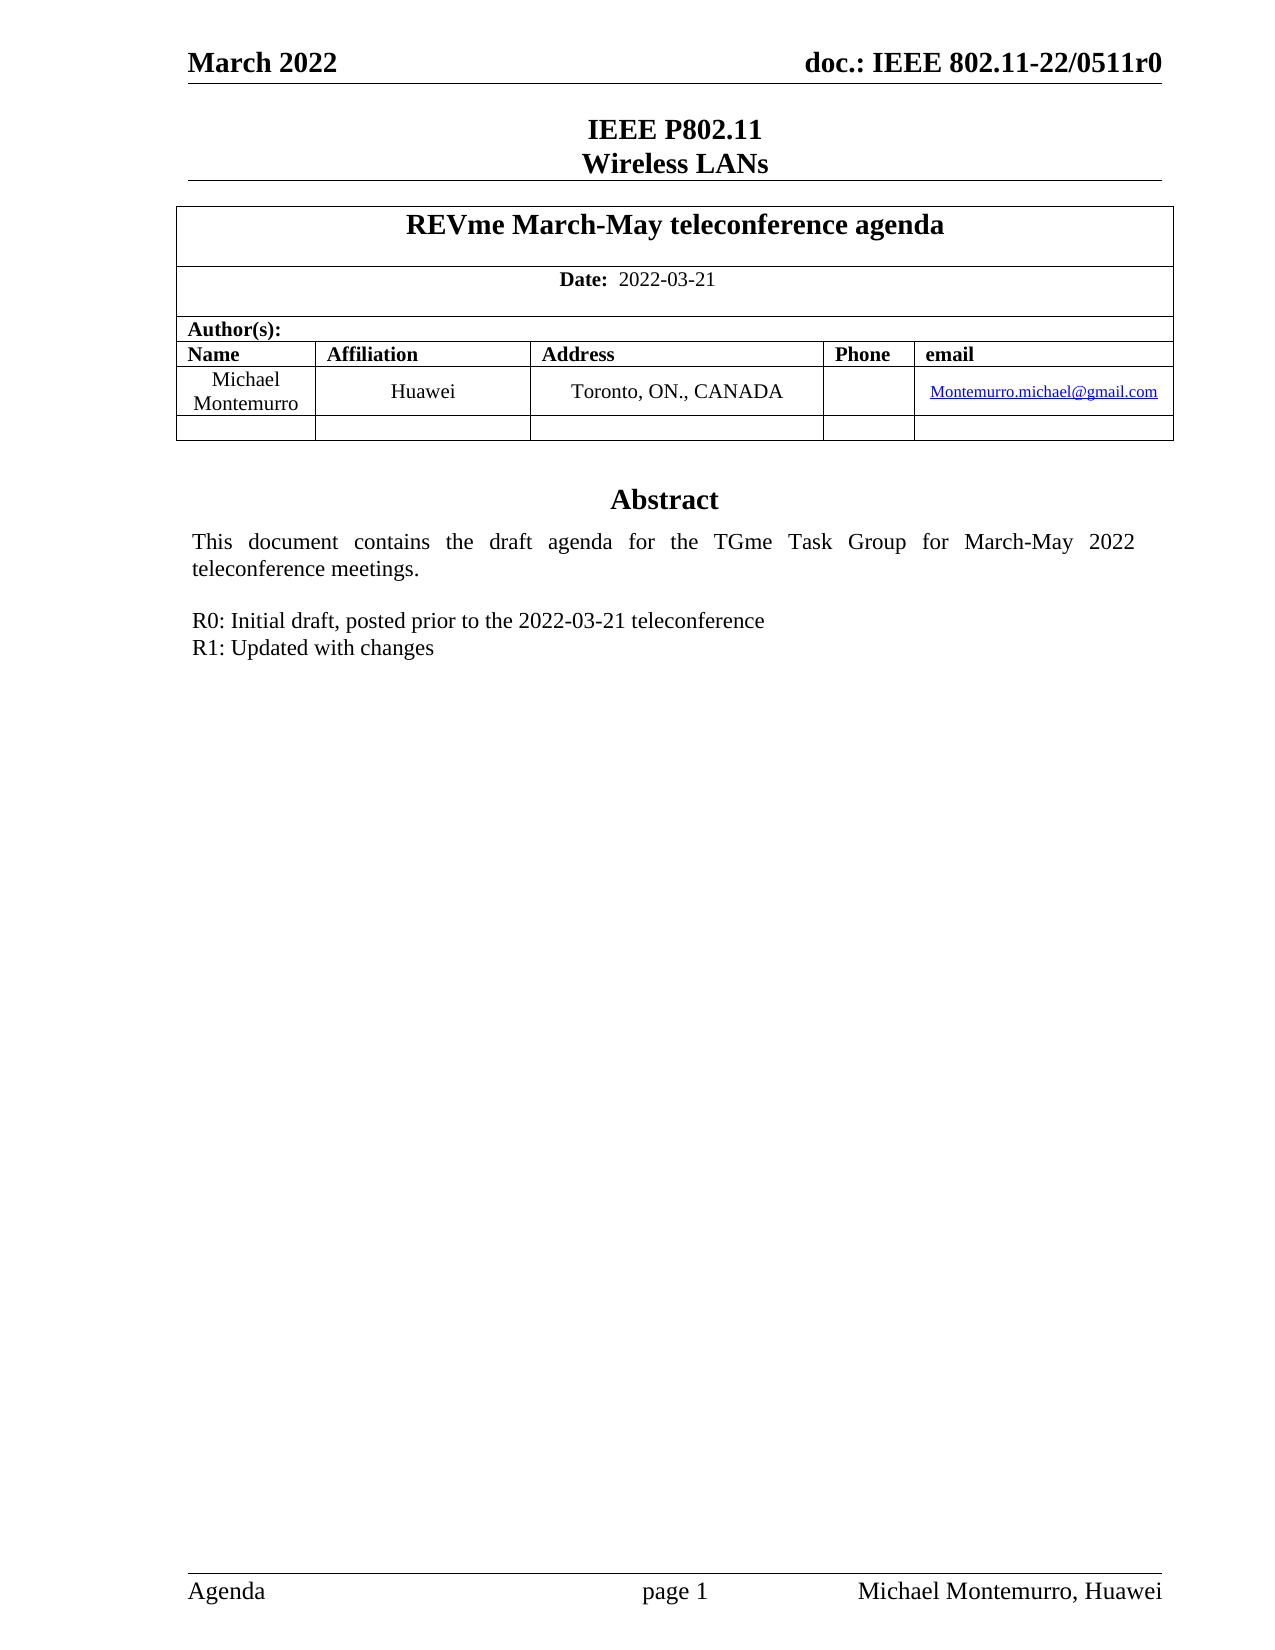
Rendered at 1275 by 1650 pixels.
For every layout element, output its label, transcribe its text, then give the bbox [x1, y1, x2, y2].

table_cell Michael Montemurro [177, 367, 315, 415]
table_cell [177, 416, 315, 440]
table_cell [531, 416, 823, 440]
table_cell Author(s): [177, 317, 1173, 341]
table_cell Date: 2022-03-21 [177, 267, 1173, 316]
table_cell Phone [824, 342, 914, 366]
table_cell [915, 416, 1173, 440]
table_header REVme March-May teleconference agenda [177, 207, 1173, 266]
table_cell [316, 416, 530, 440]
table_cell Affiliation [316, 342, 530, 366]
table_cell Address [531, 342, 823, 366]
table_cell Toronto, ON., CANADA [531, 367, 823, 415]
table_cell Montemurro.michael@gmail.com [915, 367, 1173, 415]
table_cell email [915, 342, 1173, 366]
text IEEE P802.11 Wireless LANs [187, 112, 1162, 181]
table_cell [824, 416, 914, 440]
table_cell Huawei [316, 367, 530, 415]
table_cell [824, 367, 914, 415]
table_cell Name [177, 342, 315, 366]
